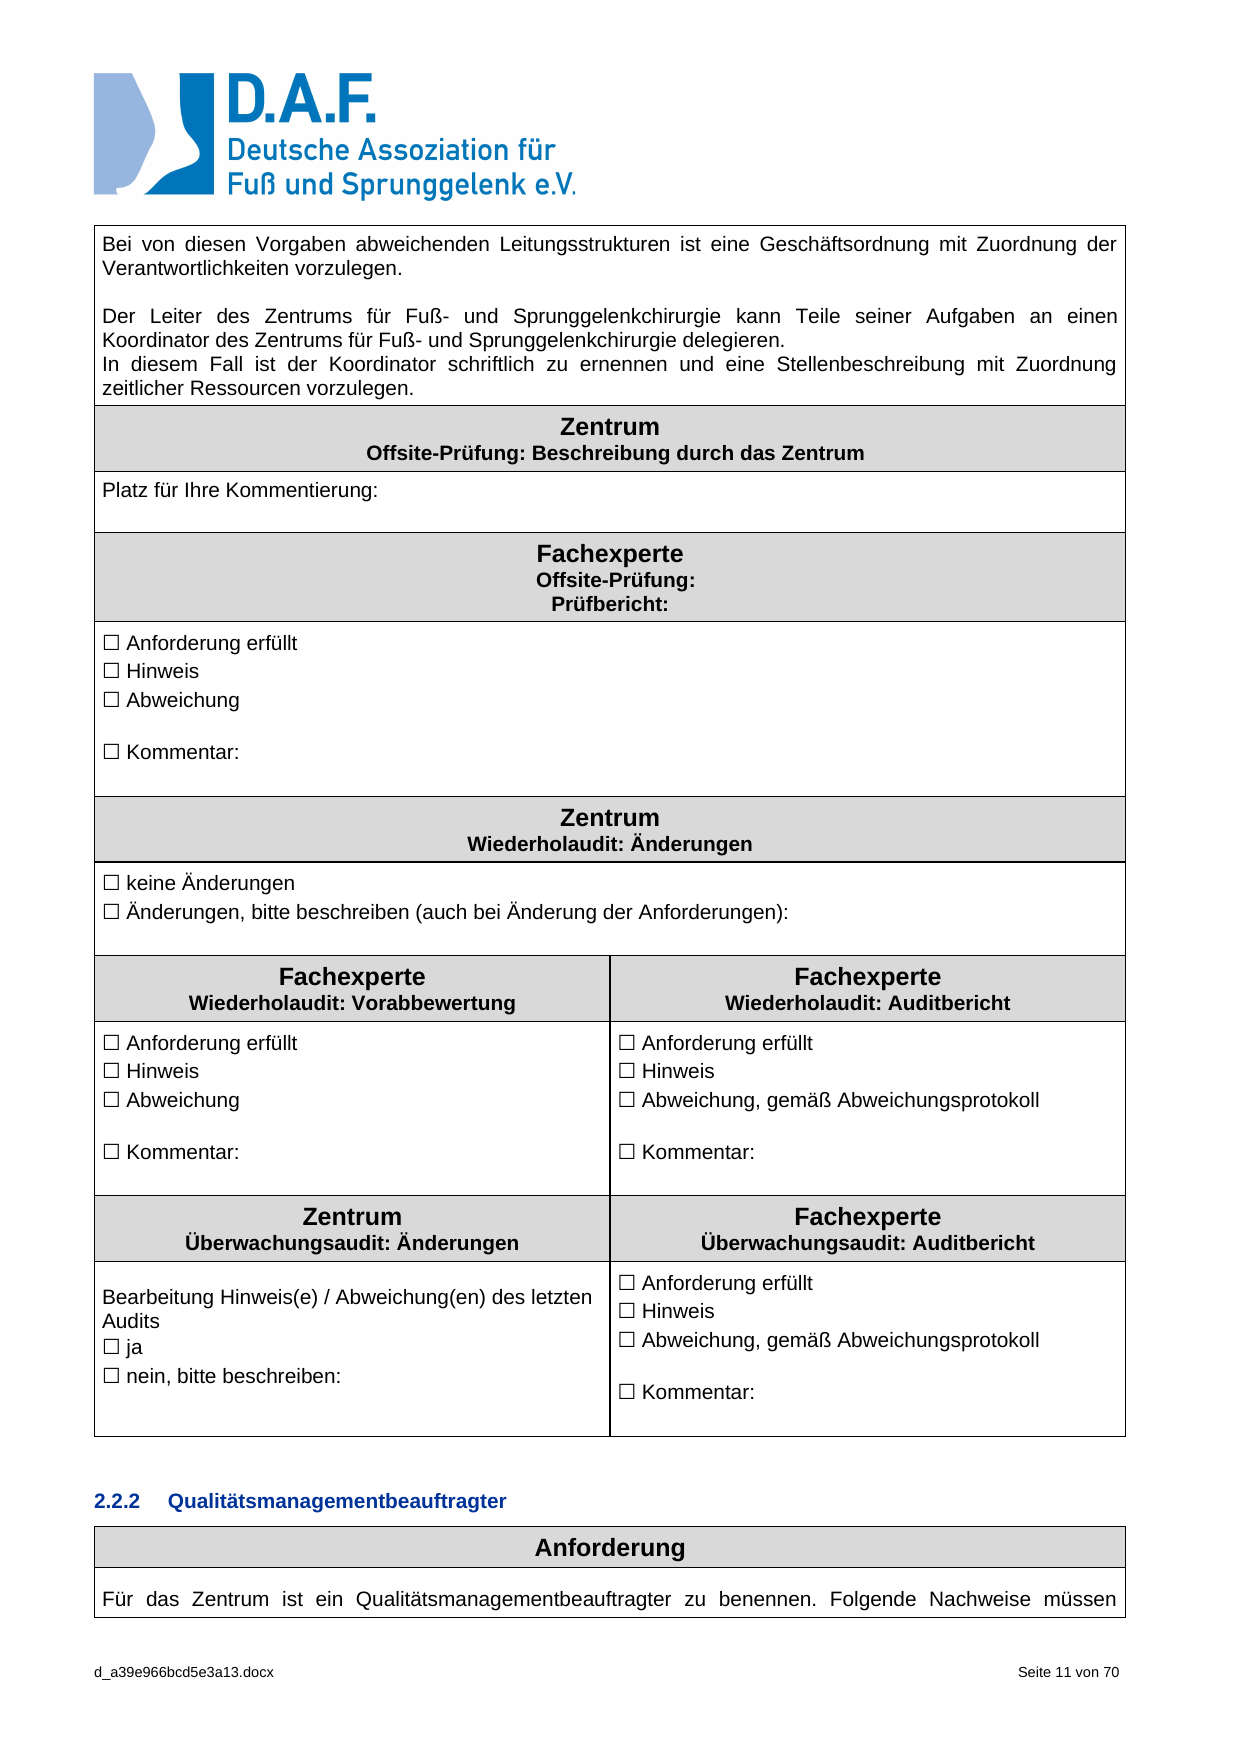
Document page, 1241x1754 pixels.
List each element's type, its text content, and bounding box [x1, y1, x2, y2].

table_cell Zentrum Überwachungsaudit: Änderungen [95, 1196, 609, 1261]
table_cell Zentrum Wiederholaudit: Änderungen [95, 797, 1125, 861]
subtitle 2.2.2 Qualitätsmanagementbeauftragter [94, 1489, 1240, 1513]
table_cell Fachexperte Wiederholaudit: Auditbericht [611, 956, 1125, 1021]
table_cell Anforderung erfüllt Hinweis Abweichung, gemäß Abweichungsprotokoll Kommentar: [611, 1022, 1125, 1195]
table_cell Bearbeitung Hinweis(e) / Abweichung(en) des letzten Audits ja nein, bitte beschreiben: [95, 1262, 609, 1436]
table_header Anforderung [95, 1527, 1125, 1567]
table_cell Zentrum Offsite-Prüfung: Beschreibung durch das Zentrum [95, 406, 1125, 471]
table_cell Anforderung erfüllt Hinweis Abweichung Kommentar: [95, 1022, 609, 1195]
table_cell keine Änderungen Änderungen, bitte beschreiben (auch bei Änderung der Anforderungen): [95, 863, 1125, 955]
table_cell Anforderung erfüllt Hinweis Abweichung, gemäß Abweichungsprotokoll Kommentar: [611, 1262, 1125, 1436]
table_cell Fachexperte Offsite-Prüfung: Prüfbericht: [95, 533, 1125, 621]
table_cell Anforderung erfüllt Hinweis Abweichung Kommentar: [95, 622, 1125, 796]
table_cell Fachexperte Überwachungsaudit: Auditbericht [611, 1196, 1125, 1261]
table_cell Fachexperte Wiederholaudit: Vorabbewertung [95, 956, 609, 1021]
picture [93, 73, 576, 201]
table_cell Platz für Ihre Kommentierung: [95, 472, 1125, 532]
